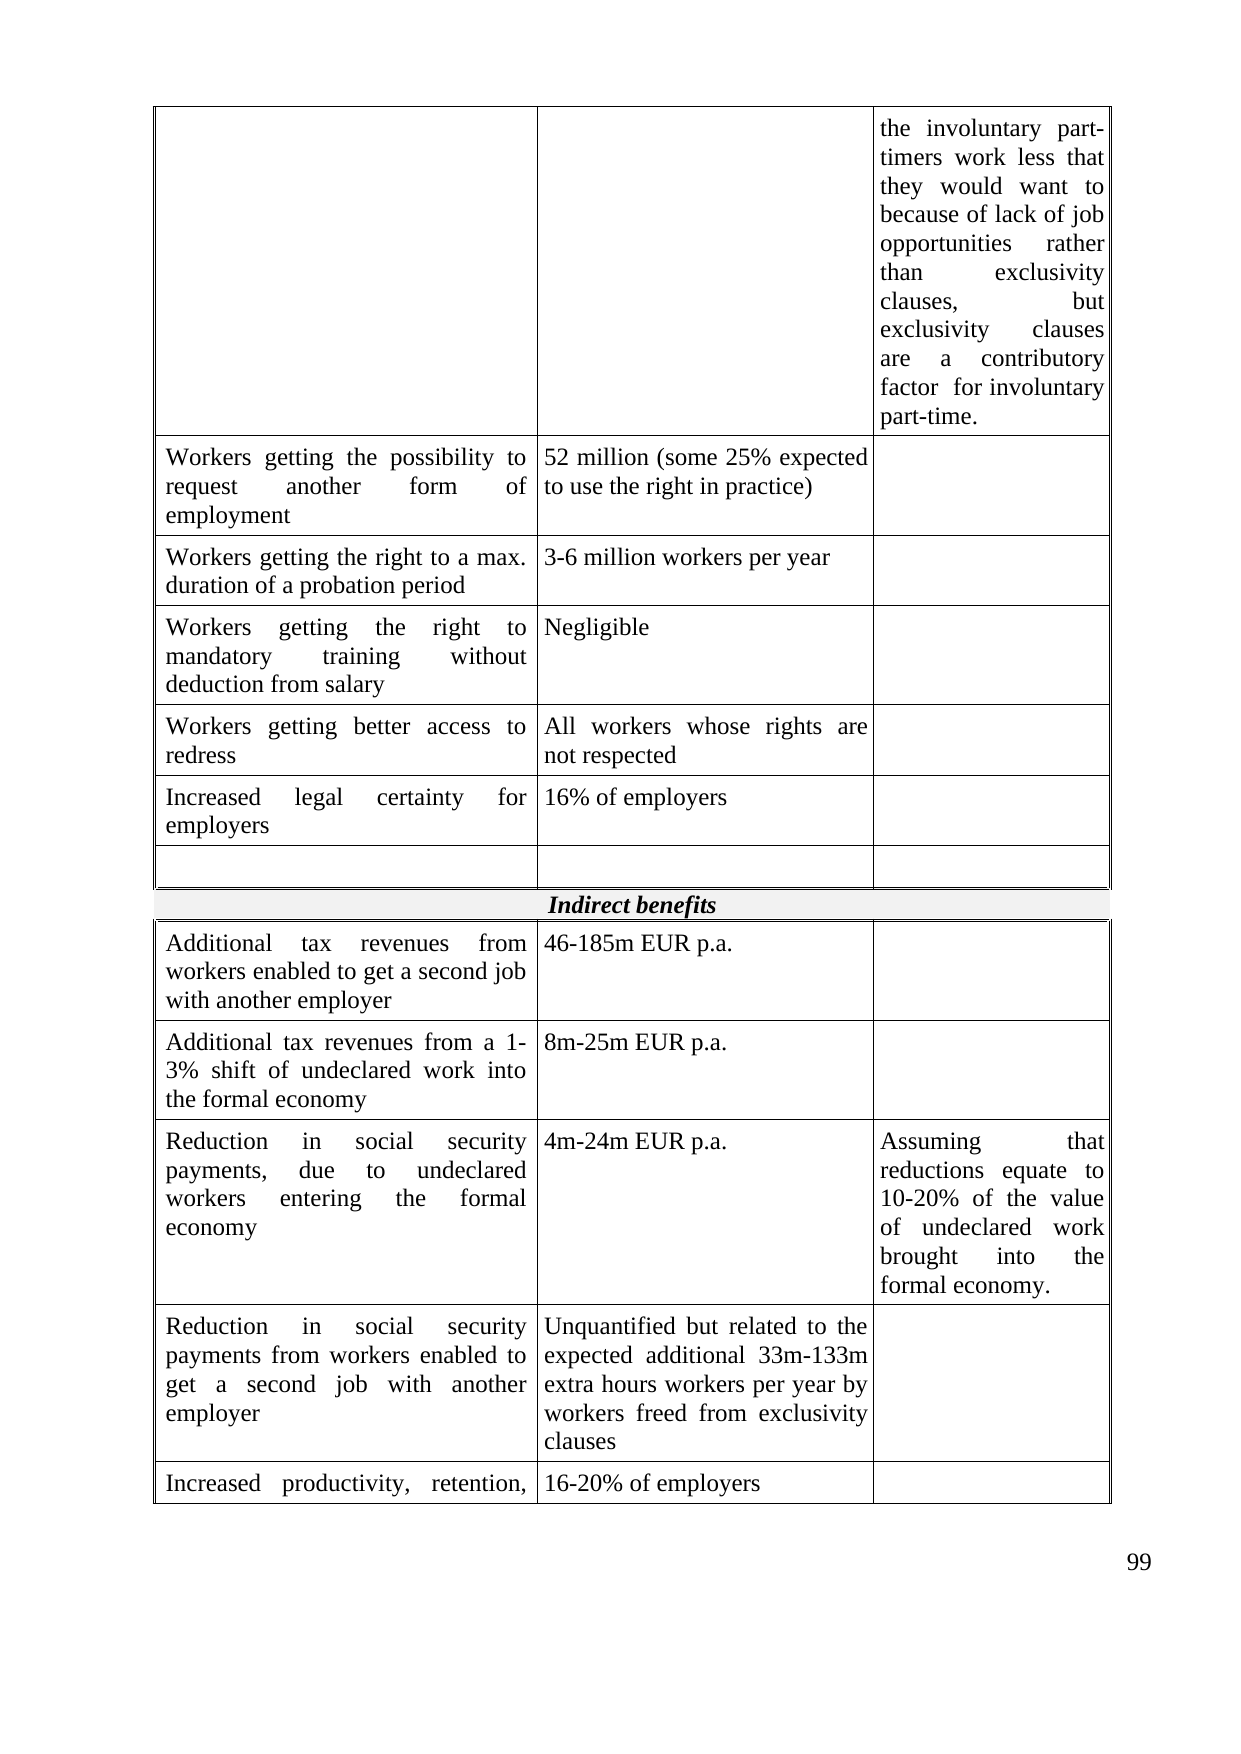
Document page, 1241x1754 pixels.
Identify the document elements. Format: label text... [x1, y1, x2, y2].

table_cell Additional tax revenues from workers enabled to get a second job with another employer [156, 920, 537, 1020]
table_cell Workers getting better access to redress [156, 705, 537, 774]
table_cell Reduction in social security payments from workers enabled to get a second job with another employer [156, 1305, 537, 1461]
table_cell Workers getting the possibility to request another form of employment [156, 436, 537, 534]
table_cell Workers getting the right to a max. duration of a probation period [156, 536, 537, 605]
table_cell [156, 107, 537, 435]
table_cell [874, 776, 1109, 845]
table_cell Assuming that reductions equate to 10-20% of the value of undeclared work brought into the formal economy. [874, 1120, 1109, 1304]
table_cell [874, 606, 1109, 704]
table_cell 16-20% of employers [538, 1462, 873, 1503]
table_cell All workers whose rights are not respected [538, 705, 873, 774]
table_cell Workers getting the right to mandatory training without deduction from salary [156, 606, 537, 704]
table_cell Reduction in social security payments, due to undeclared workers entering the formal economy [156, 1120, 537, 1304]
table_cell [874, 1305, 1109, 1461]
table_cell 4m-24m EUR p.a. [538, 1120, 873, 1304]
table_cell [156, 1462, 537, 1503]
table_cell 8m-25m EUR p.a. [538, 1021, 873, 1119]
table_cell 3-6 million workers per year [538, 536, 873, 605]
table_cell [874, 1021, 1109, 1119]
table_cell [874, 705, 1109, 774]
table_cell 46-185m EUR p.a. [538, 922, 873, 1020]
table_cell [874, 1462, 1109, 1503]
table_cell 16% of employers [538, 776, 873, 845]
table_cell Unquantified but related to the expected additional 33m-133m extra hours workers per year by workers freed from exclusivity clauses [538, 1305, 873, 1461]
table_cell [156, 846, 537, 887]
table_cell [874, 919, 1110, 1020]
table_cell 52 million (some 25% expected to use the right in practice) [538, 436, 873, 534]
table_cell [538, 846, 873, 887]
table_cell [538, 107, 873, 435]
table_cell [874, 436, 1109, 534]
table_cell Negligible [538, 606, 873, 704]
table_cell [874, 846, 1109, 887]
table_cell [874, 536, 1109, 605]
table_cell Indirect benefits [154, 887, 1110, 918]
table_cell Additional tax revenues from a 1-3% shift of undeclared work into the formal economy [156, 1021, 537, 1119]
table_cell Increased legal certainty for employers [156, 776, 537, 845]
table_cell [874, 107, 1109, 435]
